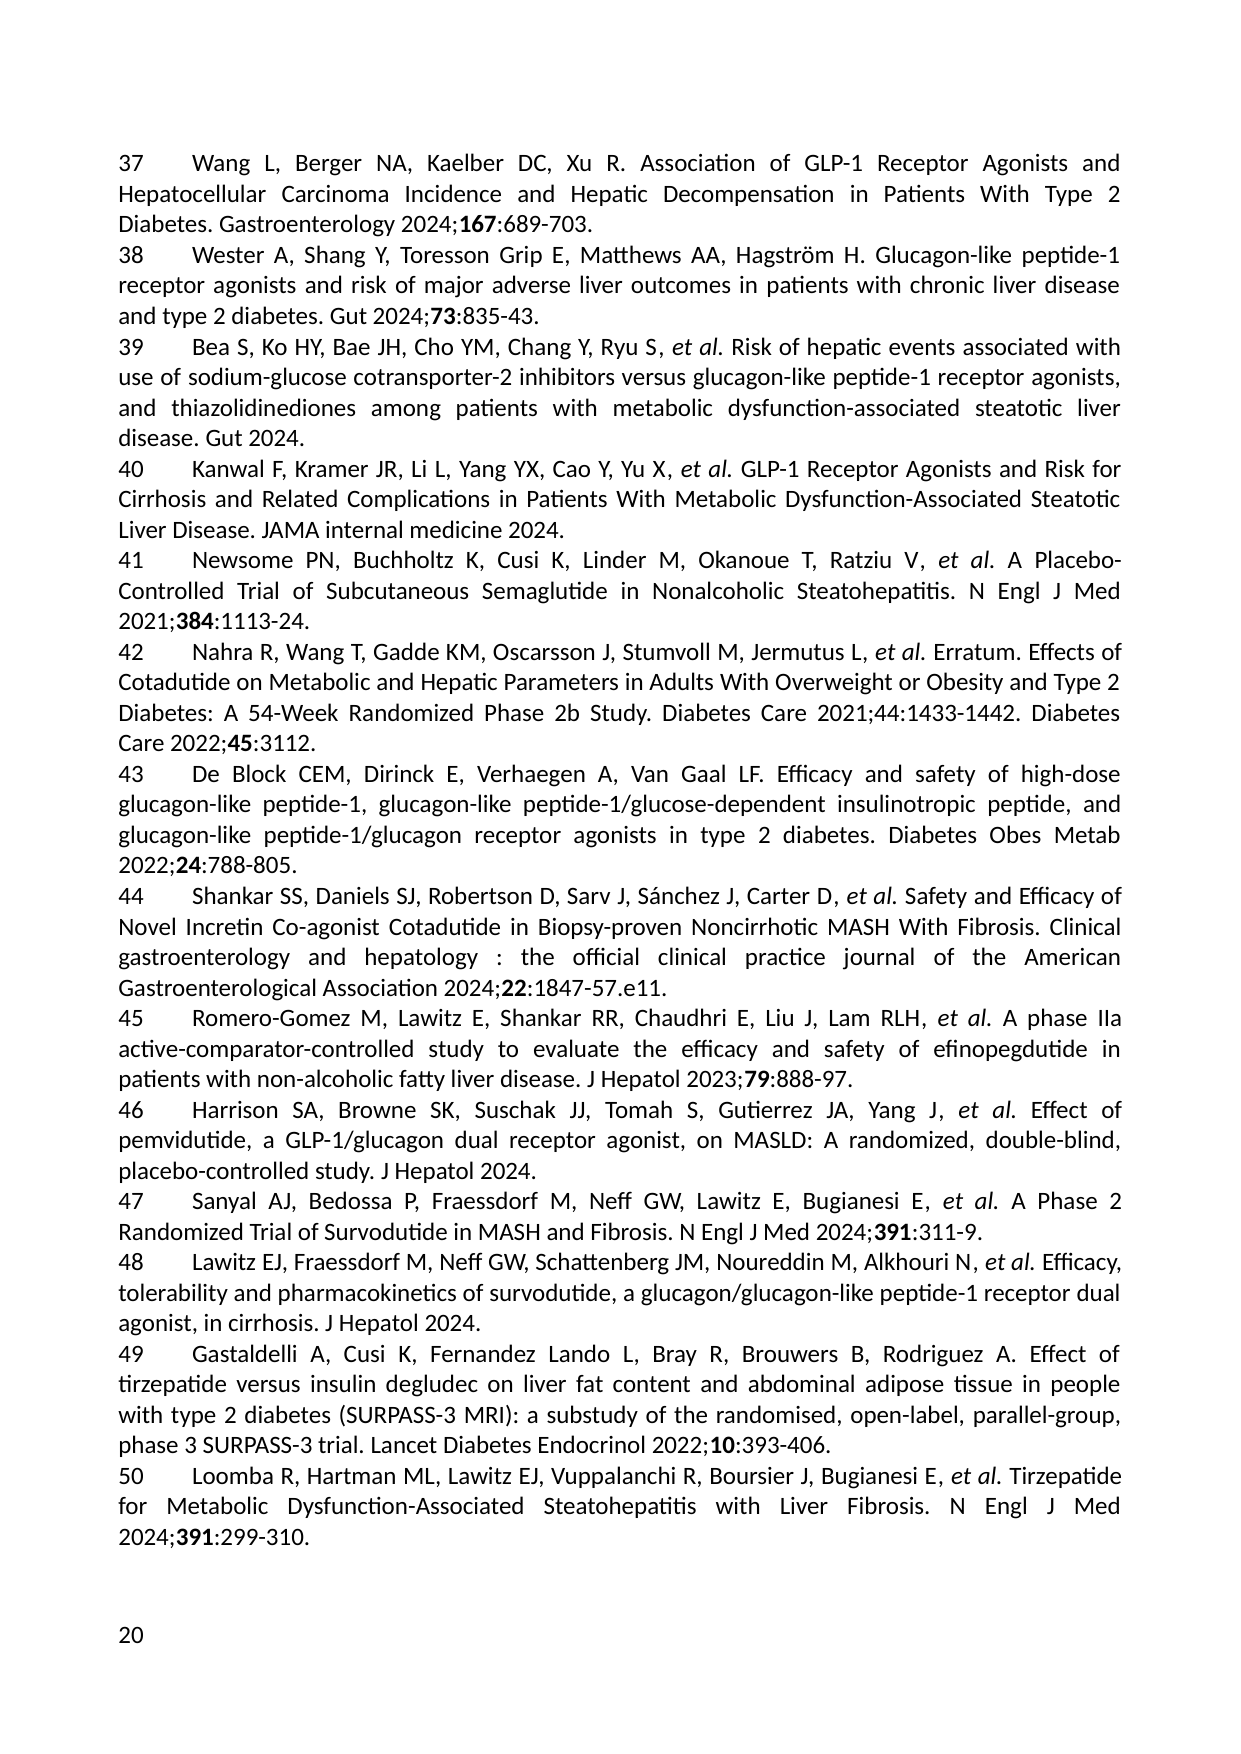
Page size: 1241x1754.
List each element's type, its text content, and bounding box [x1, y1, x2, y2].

text 41 Newsome PN, Buchholtz K, Cusi K, Linder M, Okanoue T, Ratziu V, et al. A Placebo-Controlled Trial of Subcutaneous Semaglutide in Nonalcoholic Steatohepatitis. N Engl J Med 2021;384:1113-24. [118, 544, 1122, 636]
text 37 Wang L, Berger NA, Kaelber DC, Xu R. Association of GLP-1 Receptor Agonists and Hepatocellular Carcinoma Incidence and Hepatic Decompensation in Patients With Type 2 Diabetes. Gastroenterology 2024;167:689-703. [118, 148, 1122, 239]
text 48 Lawitz EJ, Fraessdorf M, Neff GW, Schattenberg JM, Noureddin M, Alkhouri N, et al. Efficacy, tolerability and pharmacokinetics of survodutide, a glucagon/glucagon-like peptide-1 receptor dual agonist, in cirrhosis. J Hepatol 2024. [118, 1246, 1122, 1338]
text 40 Kanwal F, Kramer JR, Li L, Yang YX, Cao Y, Yu X, et al. GLP-1 Receptor Agonists and Risk for Cirrhosis and Related Complications in Patients With Metabolic Dysfunction-Associated Steatotic Liver Disease. JAMA internal medicine 2024. [118, 453, 1122, 544]
text 39 Bea S, Ko HY, Bae JH, Cho YM, Chang Y, Ryu S, et al. Risk of hepatic events associated with use of sodium-glucose cotransporter-2 inhibitors versus glucagon-like peptide-1 receptor agonists, and thiazolidinediones among patients with metabolic dysfunction-associated steatotic liver disease. Gut 2024. [118, 331, 1122, 453]
text 45 Romero-Gomez M, Lawitz E, Shankar RR, Chaudhri E, Liu J, Lam RLH, et al. A phase IIa active-comparator-controlled study to evaluate the efficacy and safety of efinopegdutide in patients with non-alcoholic fatty liver disease. J Hepatol 2023;79:888-97. [118, 1002, 1122, 1094]
text 42 Nahra R, Wang T, Gadde KM, Oscarsson J, Stumvoll M, Jermutus L, et al. Erratum. Effects of Cotadutide on Metabolic and Hepatic Parameters in Adults With Overweight or Obesity and Type 2 Diabetes: A 54-Week Randomized Phase 2b Study. Diabetes Care 2021;44:1433-1442. Diabetes Care 2022;45:3112. [118, 636, 1122, 758]
text 46 Harrison SA, Browne SK, Suschak JJ, Tomah S, Gutierrez JA, Yang J, et al. Effect of pemvidutide, a GLP-1/glucagon dual receptor agonist, on MASLD: A randomized, double-blind, placebo-controlled study. J Hepatol 2024. [118, 1094, 1122, 1185]
text 44 Shankar SS, Daniels SJ, Robertson D, Sarv J, Sánchez J, Carter D, et al. Safety and Efficacy of Novel Incretin Co-agonist Cotadutide in Biopsy-proven Noncirrhotic MASH With Fibrosis. Clinical gastroenterology and hepatology : the official clinical practice journal of the American Gastroenterological Association 2024;22:1847-57.e11. [118, 880, 1122, 1002]
text 43 De Block CEM, Dirinck E, Verhaegen A, Van Gaal LF. Efficacy and safety of high-dose glucagon-like peptide-1, glucagon-like peptide-1/glucose-dependent insulinotropic peptide, and glucagon-like peptide-1/glucagon receptor agonists in type 2 diabetes. Diabetes Obes Metab 2022;24:788-805. [118, 758, 1122, 880]
text 49 Gastaldelli A, Cusi K, Fernandez Lando L, Bray R, Brouwers B, Rodriguez A. Effect of tirzepatide versus insulin degludec on liver fat content and abdominal adipose tissue in people with type 2 diabetes (SURPASS-3 MRI): a substudy of the randomised, open-label, parallel-group, phase 3 SURPASS-3 trial. Lancet Diabetes Endocrinol 2022;10:393-406. [118, 1338, 1122, 1460]
text 47 Sanyal AJ, Bedossa P, Fraessdorf M, Neff GW, Lawitz E, Bugianesi E, et al. A Phase 2 Randomized Trial of Survodutide in MASH and Fibrosis. N Engl J Med 2024;391:311-9. [118, 1185, 1122, 1246]
text 50 Loomba R, Hartman ML, Lawitz EJ, Vuppalanchi R, Boursier J, Bugianesi E, et al. Tirzepatide for Metabolic Dysfunction-Associated Steatohepatitis with Liver Fibrosis. N Engl J Med 2024;391:299-310. [118, 1460, 1122, 1552]
text 38 Wester A, Shang Y, Toresson Grip E, Matthews AA, Hagström H. Glucagon-like peptide-1 receptor agonists and risk of major adverse liver outcomes in patients with chronic liver disease and type 2 diabetes. Gut 2024;73:835-43. [118, 239, 1122, 331]
